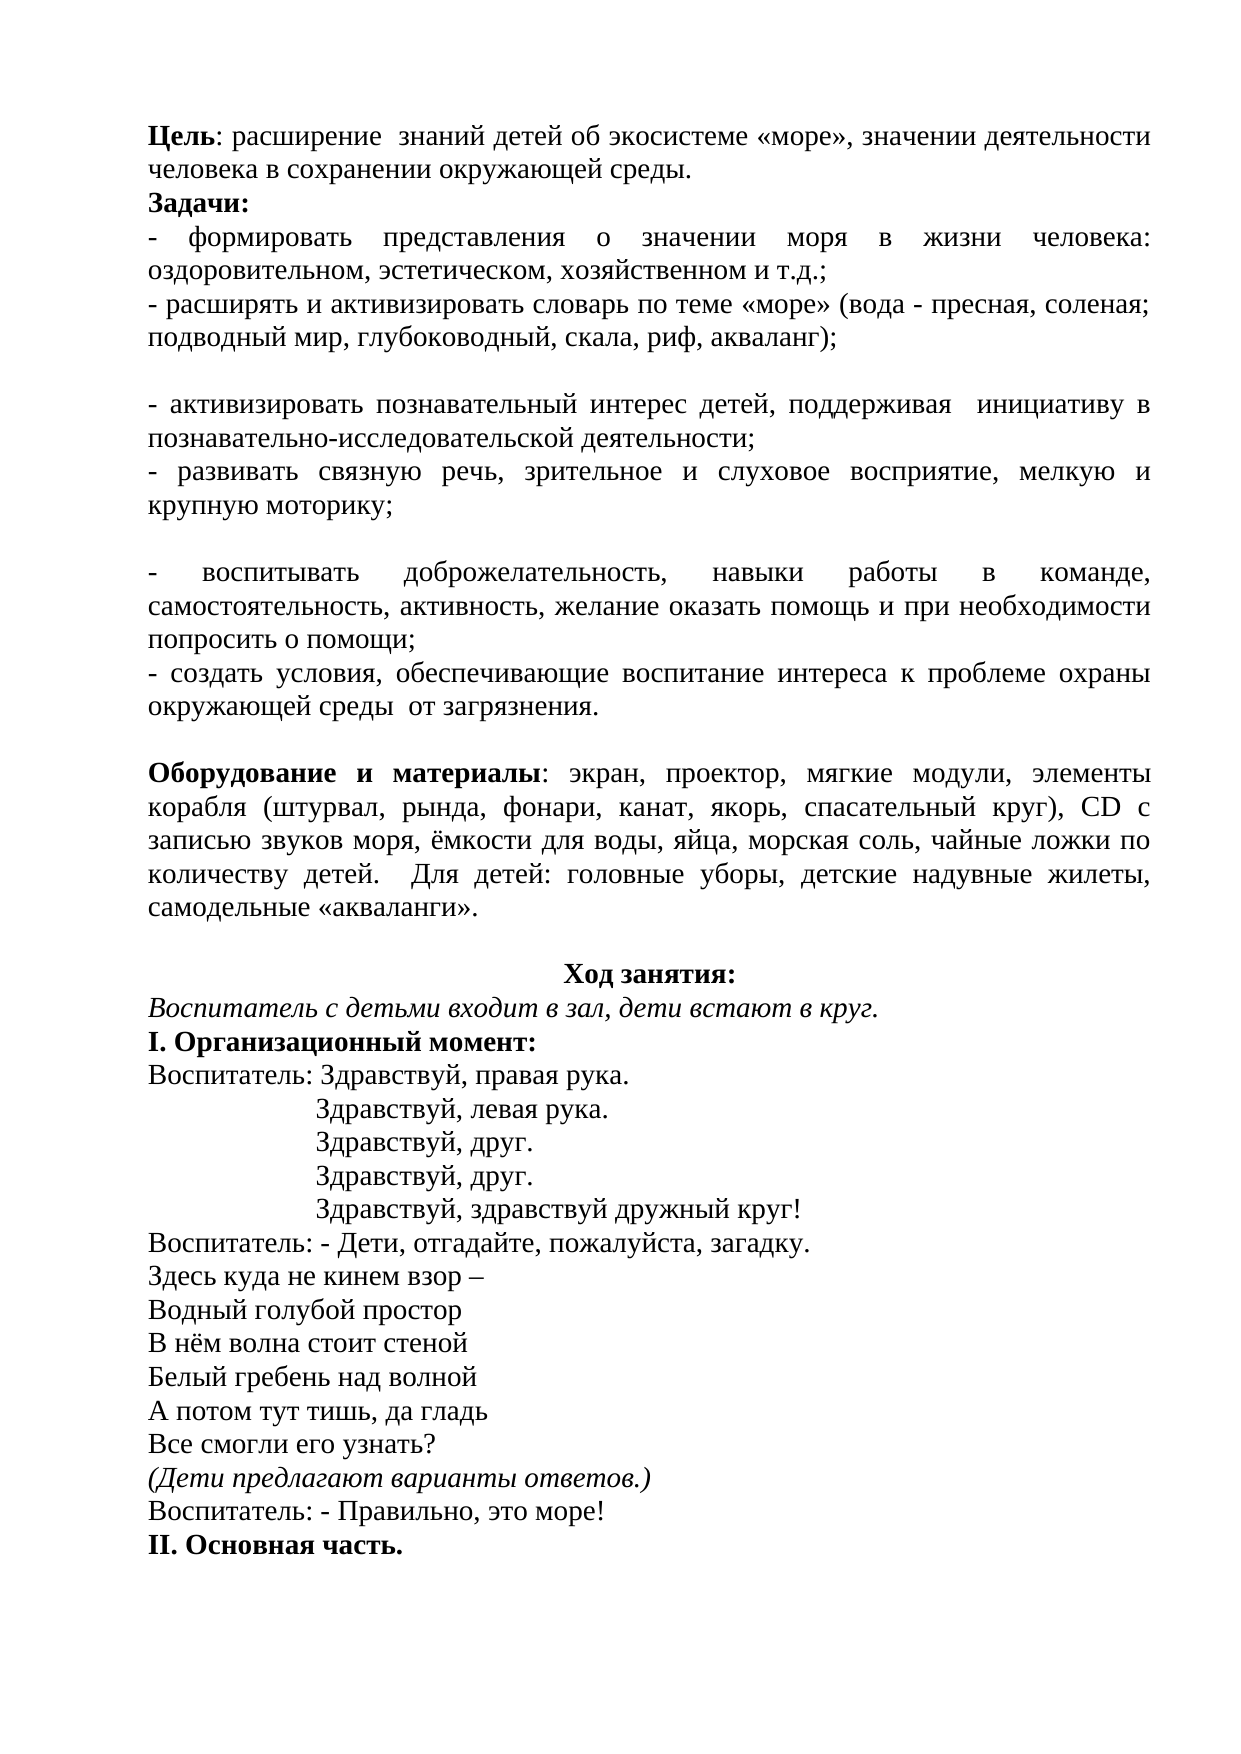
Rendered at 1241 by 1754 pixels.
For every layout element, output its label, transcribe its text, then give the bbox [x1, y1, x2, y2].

text Ход занятия: [148, 957, 1152, 990]
text - формировать представления о значении моря в жизни человека: оздоровительном, эстетическом, хозяйственном и т.д.; [148, 219, 1152, 286]
text Воспитатель с детьми входит в зал, дети встают в круг. [148, 990, 1152, 1024]
text Здравствуй, друг. [148, 1158, 1152, 1191]
text Оборудование и материалы: экран, проектор, мягкие модули, элементы корабля (штурвал, рында, фонари, канат, якорь, спасательный круг), CD с записью звуков моря, ёмкости для воды, яйца, морская соль, чайные ложки по количеству детей. Для детей: головные уборы, детские надувные жилеты, самодельные «акваланги». [148, 755, 1152, 923]
text В нём волна стоит стеной [148, 1326, 1152, 1359]
text - воспитывать доброжелательность, навыки работы в команде, самостоятельность, активность, желание оказать помощь и при необходимости попросить о помощи; [148, 554, 1152, 655]
text - расширять и активизировать словарь по теме «море» (вода - пресная, соленая; подводный мир, глубоководный, скала, риф, акваланг); [148, 286, 1152, 353]
text - развивать связную речь, зрительное и слуховое восприятие, мелкую и крупную моторику; [148, 453, 1152, 521]
text Водный голубой простор [148, 1292, 1152, 1326]
text II. Основная часть. [148, 1527, 1152, 1560]
text Здравствуй, левая рука. [148, 1091, 1152, 1124]
text А потом тут тишь, да гладь [148, 1393, 1152, 1426]
text Воспитатель: - Правильно, это море! [148, 1493, 1152, 1527]
text Здравствуй, друг. [148, 1124, 1152, 1158]
text - активизировать познавательный интерес детей, поддерживая инициативу в познавательно-исследовательской деятельности; [148, 386, 1152, 453]
text Задачи: [148, 185, 1152, 219]
text (Дети предлагают варианты ответов.) [148, 1460, 1152, 1493]
text Цель: расширение знаний детей об экосистеме «море», значении деятельности человека в сохранении окружающей среды. [148, 118, 1152, 185]
text Здесь куда не кинем взор – [148, 1258, 1152, 1292]
text Воспитатель: - Дети, отгадайте, пожалуйста, загадку. [148, 1225, 1152, 1258]
text Белый гребень над волной [148, 1359, 1152, 1393]
text Все смогли его узнать? [148, 1426, 1152, 1460]
text I. Организационный момент: [148, 1024, 1152, 1057]
text Здравствуй, здравствуй дружный круг! [148, 1191, 1152, 1225]
text Воспитатель: Здравствуй, правая рука. [148, 1057, 1152, 1091]
text - создать условия, обеспечивающие воспитание интереса к проблеме охраны окружающей среды от загрязнения. [148, 655, 1152, 722]
